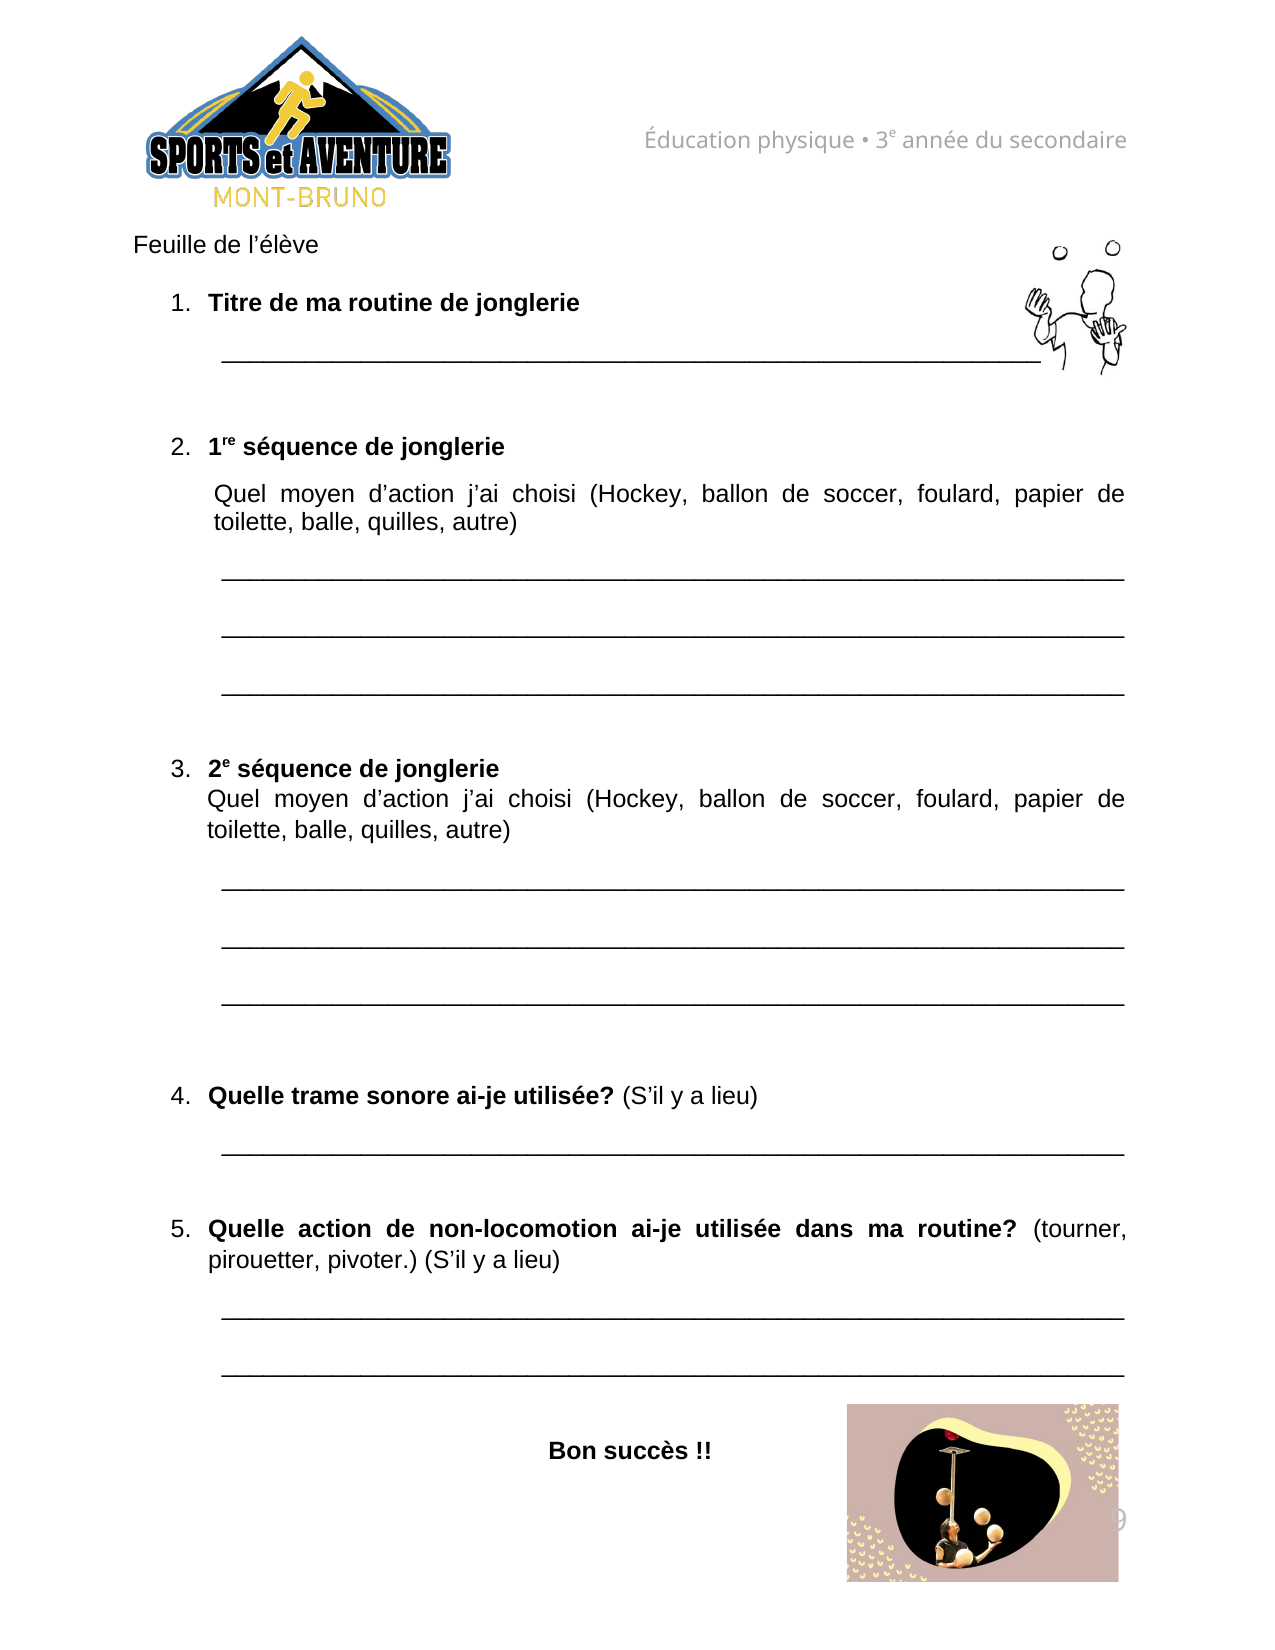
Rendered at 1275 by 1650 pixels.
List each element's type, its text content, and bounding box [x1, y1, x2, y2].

list 2e séquence de jonglerie [170, 754, 1127, 783]
text ___________________________________________________________________________________________________________________________________________________________________________________________________ [222, 863, 1127, 1007]
text Bon succès !! [133, 1436, 1127, 1464]
picture [846, 1404, 1119, 1436]
text __________________________________________________________________________________________________________________________________ [222, 1292, 1127, 1378]
picture [846, 1464, 1119, 1582]
picture [132, 17, 465, 227]
text ___________________________________________________________ [222, 335, 1127, 363]
text _________________________________________________________________ [222, 1128, 1127, 1157]
list Quel moyen d’action j’ai choisi (Hockey, ballon de soccer, foulard, papier de toilette, balle, quilles, autre) [207, 784, 1127, 844]
picture [1113, 1511, 1119, 1520]
list Quelle action de non-locomotion ai-je utilisée dans ma routine? (tourner, pirouetter, pivoter.) (S’il y a lieu) [170, 1214, 1127, 1274]
picture [981, 231, 1198, 385]
list Quelle trame sonore ai-je utilisée? (S’il y a lieu) [170, 1081, 1127, 1110]
list 1re séquence de jonglerie [170, 432, 1127, 460]
text Quel moyen d’action j’ai choisi (Hockey, ballon de soccer, foulard, papier de toilette, balle, quilles, autre) [213, 479, 1127, 536]
list Titre de ma routine de jonglerie [170, 288, 1127, 316]
text Feuille de l’élève [133, 230, 1127, 259]
text ___________________________________________________________________________________________________________________________________________________________________________________________________ [222, 553, 1127, 697]
